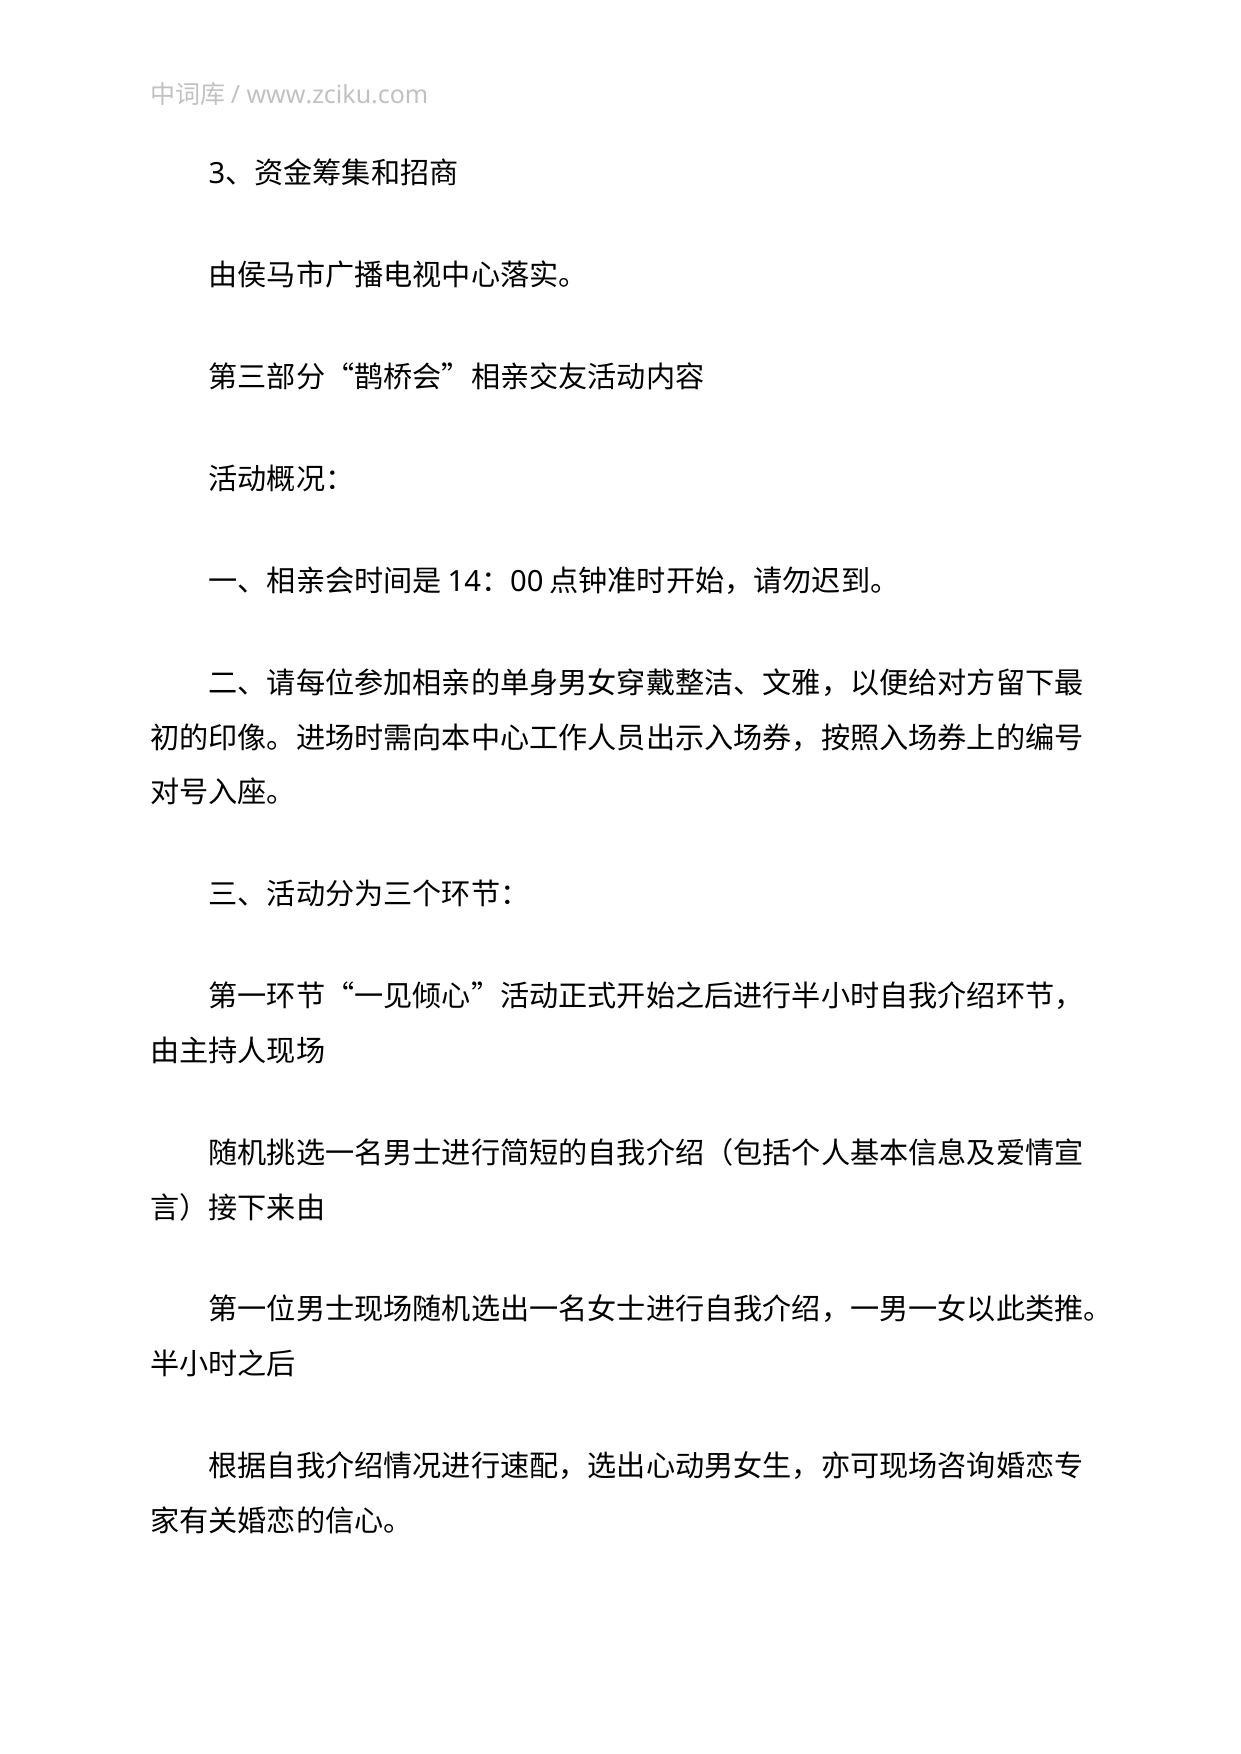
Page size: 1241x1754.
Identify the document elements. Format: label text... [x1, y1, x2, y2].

text 三、活动分为三个环节： [150, 871, 1090, 913]
text 第三部分“鹊桥会”相亲交友活动内容 [150, 354, 1090, 396]
text 一、相亲会时间是14：00点钟准时开始，请勿迟到。 [150, 557, 1090, 600]
text 第一环节“一见倾心”活动正式开始之后进行半小时自我介绍环节，由主持人现场 [150, 973, 1090, 1070]
text 3、资金筹集和招商 [150, 150, 1090, 192]
text 二、请每位参加相亲的单身男女穿戴整洁、文雅，以便给对方留下最初的印像。进场时需向本中心工作人员出示入场券，按照入场券上的编号对号入座。 [150, 659, 1090, 811]
text 根据自我介绍情况进行速配，选出心动男女生，亦可现场咨询婚恋专家有关婚恋的信心。 [150, 1443, 1090, 1540]
text 第一位男士现场随机选出一名女士进行自我介绍，一男一女以此类推。半小时之后 [150, 1286, 1090, 1383]
text 由侯马市广播电视中心落实。 [150, 252, 1090, 294]
text 随机挑选一名男士进行简短的自我介绍（包括个人基本信息及爱情宣言）接下来由 [150, 1129, 1090, 1226]
text 活动概况： [150, 456, 1090, 498]
